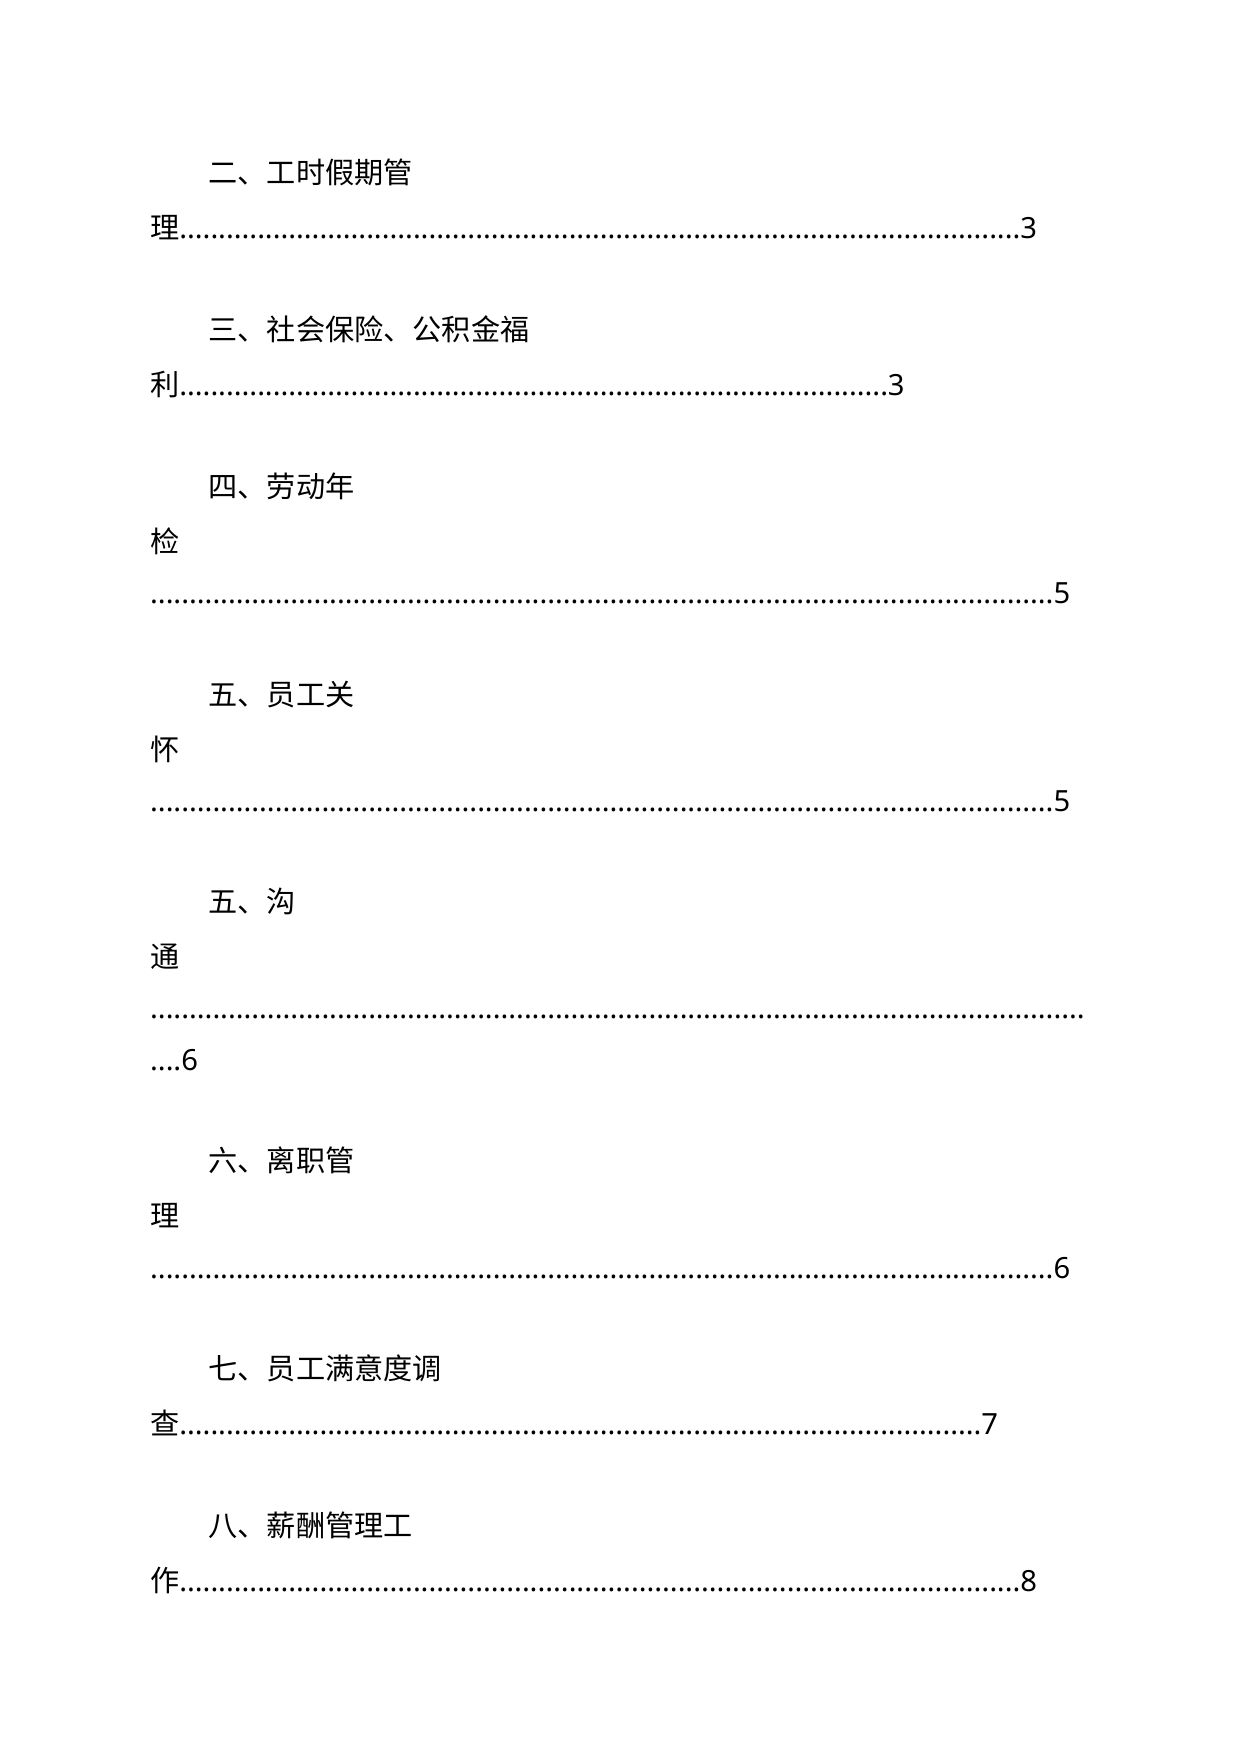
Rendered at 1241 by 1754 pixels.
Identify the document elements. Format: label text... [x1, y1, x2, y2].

text 五、员工关怀....................................................................................................................5 [150, 671, 1090, 820]
text 三、社会保险、公积金福利...........................................................................................3 [150, 307, 1090, 404]
text 四、劳动年检....................................................................................................................5 [150, 464, 1090, 612]
text 六、离职管理....................................................................................................................6 [150, 1138, 1090, 1287]
text 五、沟通............................................................................................................................6 [150, 879, 1090, 1079]
text 七、员工满意度调查.......................................................................................................7 [150, 1345, 1090, 1443]
text 八、薪酬管理工作............................................................................................................8 [150, 1502, 1090, 1599]
text 二、工时假期管理............................................................................................................3 [150, 150, 1090, 247]
